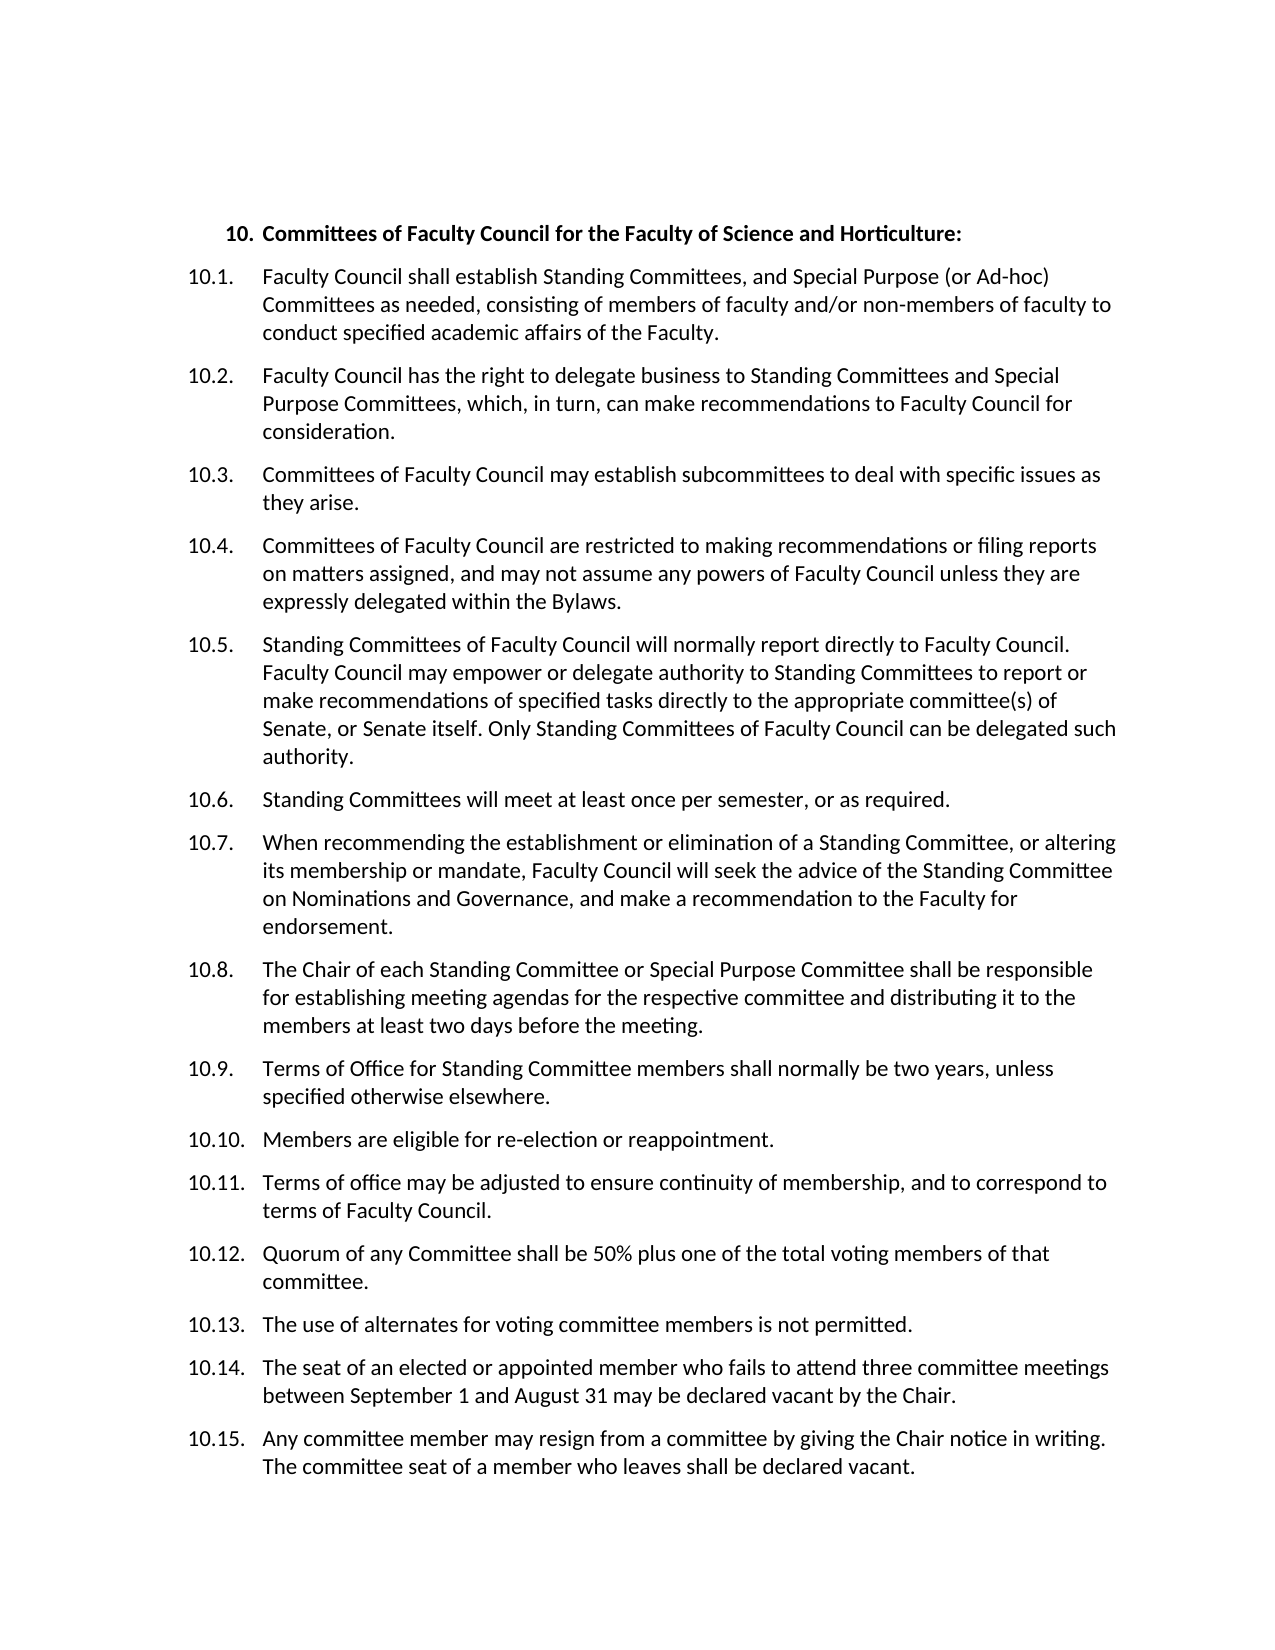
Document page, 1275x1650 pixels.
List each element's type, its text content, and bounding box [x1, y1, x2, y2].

list Standing Committees of Faculty Council will normally report directly to Faculty Council. Faculty Council may empower or delegate authority to Standing Committees to report or make recommendations of specified tasks directly to the appropriate committee(s) of Senate, or Senate itself. Only Standing Committees of Faculty Council can be delegated such authority. [187, 630, 1125, 770]
list Quorum of any Committee shall be 50% plus one of the total voting members of that committee. [187, 1239, 1125, 1295]
list Faculty Council shall establish Standing Committees, and Special Purpose (or Ad-hoc) Committees as needed, consisting of members of faculty and/or non-members of faculty to conduct specified academic affairs of the Faculty. [187, 262, 1125, 346]
list Members are eligible for re-election or reappointment. [187, 1125, 1125, 1153]
list Faculty Council has the right to delegate business to Standing Committees and Special Purpose Committees, which, in turn, can make recommendations to Faculty Council for consideration. [187, 361, 1125, 445]
list The seat of an elected or appointed member who fails to attend three committee meetings between September 1 and August 31 may be declared vacant by the Chair. [187, 1353, 1125, 1409]
list Any committee member may resign from a committee by giving the Chair notice in writing. The committee seat of a member who leaves shall be declared vacant. [187, 1424, 1125, 1481]
list Committees of Faculty Council may establish subcommittees to deal with specific issues as they arise. [187, 460, 1125, 516]
list Terms of Office for Standing Committee members shall normally be two years, unless specified otherwise elsewhere. [187, 1054, 1125, 1110]
list The Chair of each Standing Committee or Special Purpose Committee shall be responsible for establishing meeting agendas for the respective committee and distributing it to the members at least two days before the meeting. [187, 955, 1125, 1039]
list Standing Committees will meet at least once per semester, or as required. [187, 785, 1125, 813]
list Committees of Faculty Council are restricted to making recommendations or filing reports on matters assigned, and may not assume any powers of Faculty Council unless they are expressly delegated within the Bylaws. [187, 531, 1125, 615]
list Committees of Faculty Council for the Faculty of Science and Horticulture: [225, 219, 1125, 247]
list When recommending the establishment or elimination of a Standing Committee, or altering its membership or mandate, Faculty Council will seek the advice of the Standing Committee on Nominations and Governance, and make a recommendation to the Faculty for endorsement. [187, 828, 1125, 940]
list The use of alternates for voting committee members is not permitted. [187, 1310, 1125, 1338]
list Terms of office may be adjusted to ensure continuity of membership, and to correspond to terms of Faculty Council. [187, 1168, 1125, 1224]
